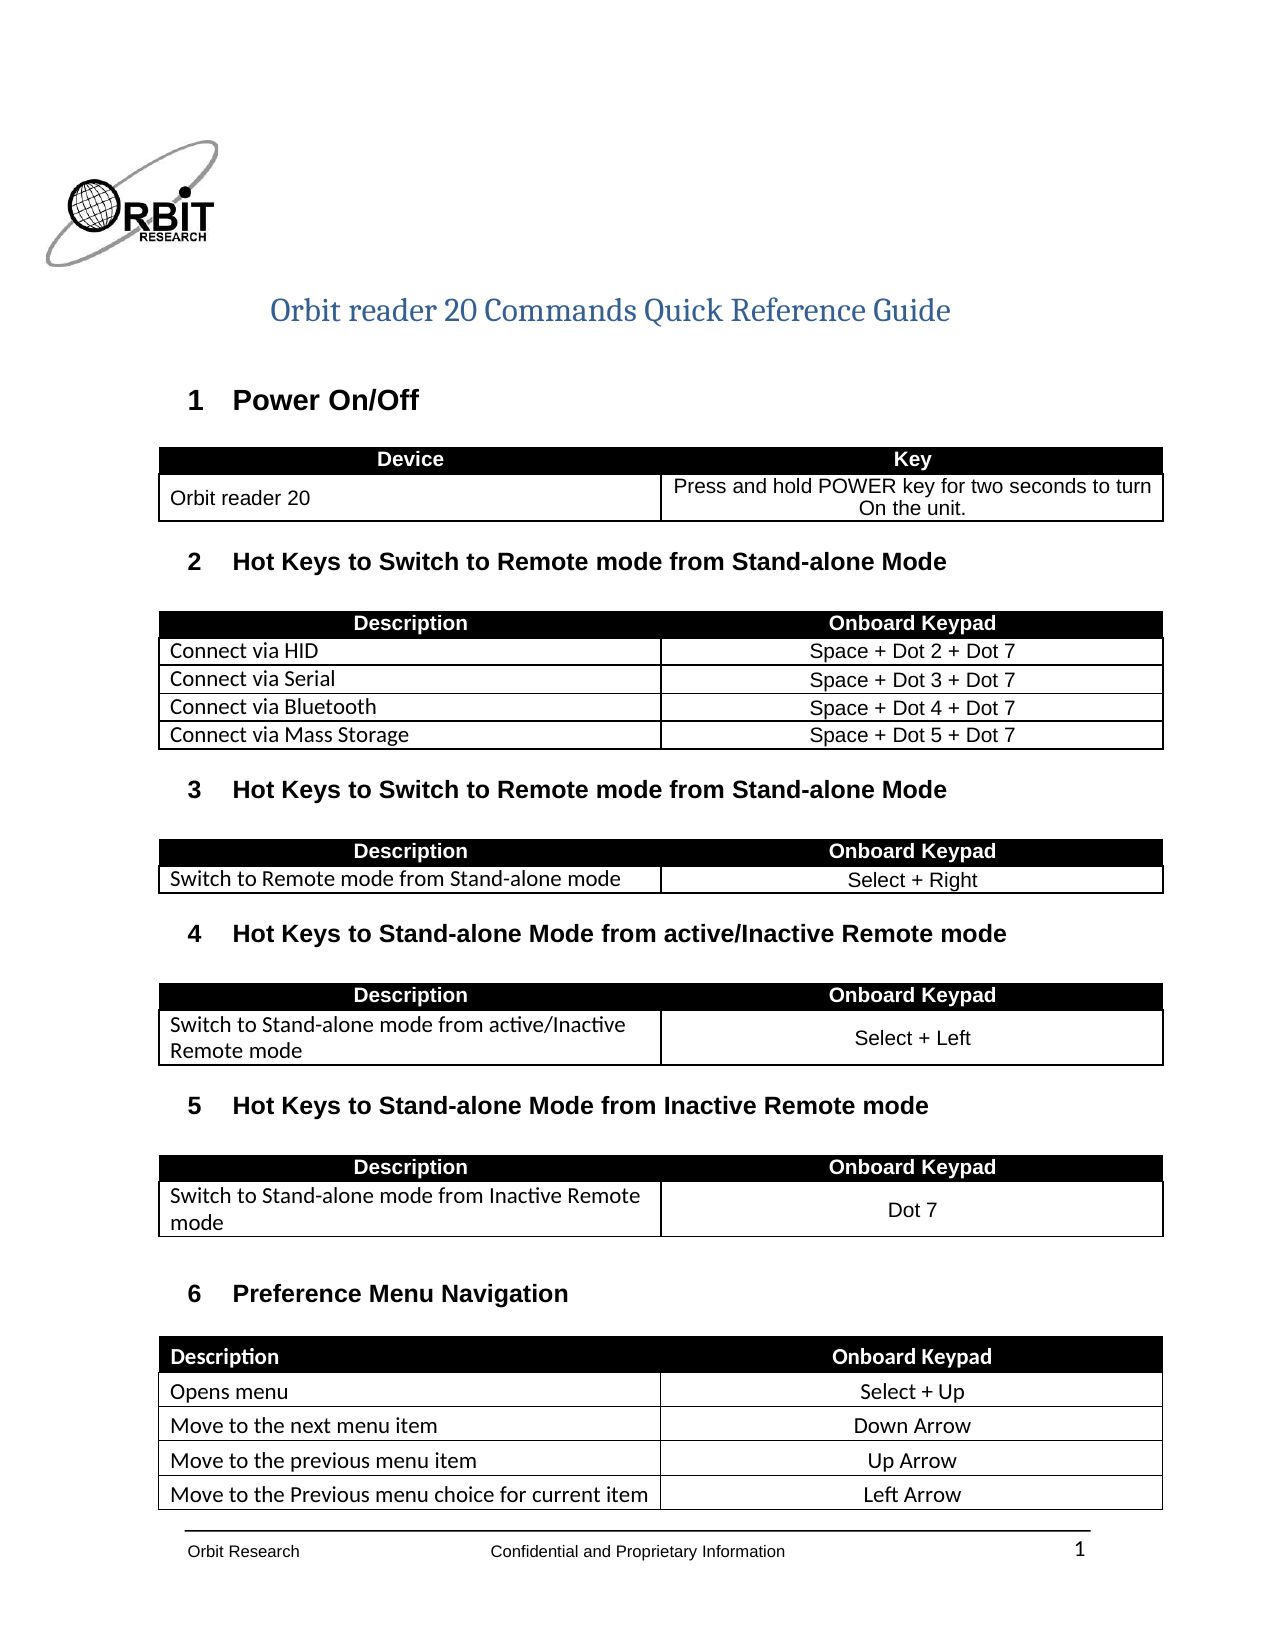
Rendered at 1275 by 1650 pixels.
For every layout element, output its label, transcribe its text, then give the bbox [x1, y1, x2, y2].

table_header Key [661, 447, 1163, 473]
table_cell Move to the next menu item [159, 1407, 660, 1440]
table_cell Orbit reader 20 [160, 475, 660, 520]
table_cell Connect via Mass Storage [160, 722, 660, 748]
table_header Description [159, 839, 661, 865]
list Power On/Off [187, 383, 1175, 417]
table_header Description [159, 1155, 661, 1181]
list Hot Keys to Stand-alone Mode from Inactive Remote mode [187, 1091, 1175, 1119]
table_cell Select + Left [662, 1011, 1162, 1064]
table_header Onboard Keypad [661, 611, 1163, 637]
table_cell Space + Dot 5 + Dot 7 [662, 722, 1162, 748]
table_cell Dot 7 [662, 1182, 1162, 1236]
table_header Description [159, 611, 661, 637]
table_cell Move to the Previous menu choice for current item [159, 1476, 660, 1509]
table_cell Press and hold POWER key for two seconds to turn On the unit. [662, 475, 1162, 520]
list Preference Menu Navigation [187, 1279, 1175, 1308]
table_header Device [159, 447, 661, 473]
table_cell Switch to Remote mode from Stand-alone mode [160, 867, 660, 892]
table_cell Left Arrow [661, 1476, 1162, 1509]
table_cell Switch to Stand-alone mode from active/Inactive Remote mode [160, 1011, 660, 1064]
table_cell Down Arrow [661, 1407, 1162, 1440]
table_header Onboard Keypad [661, 839, 1163, 865]
table_cell Connect via Bluetooth [160, 694, 660, 720]
table_cell Space + Dot 3 + Dot 7 [662, 666, 1162, 692]
subtitle Orbit reader 20 Commands Quick Reference Guide [46, 292, 1175, 330]
picture [45, 140, 219, 267]
table_header Onboard Keypad [661, 1336, 1163, 1372]
table_cell Connect via Serial [160, 666, 660, 692]
table_header Description [159, 1336, 661, 1372]
table_cell Opens menu [159, 1373, 660, 1406]
table_header Description [159, 983, 661, 1009]
table_cell Up Arrow [661, 1441, 1162, 1475]
list Hot Keys to Switch to Remote mode from Stand-alone Mode [187, 547, 1175, 576]
table_cell Move to the previous menu item [159, 1441, 660, 1475]
table_cell Select + Right [662, 867, 1162, 892]
table_header Onboard Keypad [661, 983, 1163, 1009]
table_cell Select + Up [661, 1373, 1162, 1406]
table_cell Space + Dot 4 + Dot 7 [662, 694, 1162, 720]
table_header Onboard Keypad [661, 1155, 1163, 1181]
table_cell Switch to Stand-alone mode from Inactive Remote mode [160, 1182, 660, 1236]
table_cell Space + Dot 2 + Dot 7 [662, 639, 1162, 664]
list Hot Keys to Switch to Remote mode from Stand-alone Mode [187, 775, 1175, 804]
table_cell Connect via HID [160, 639, 660, 664]
list Hot Keys to Stand-alone Mode from active/Inactive Remote mode [187, 919, 1175, 948]
